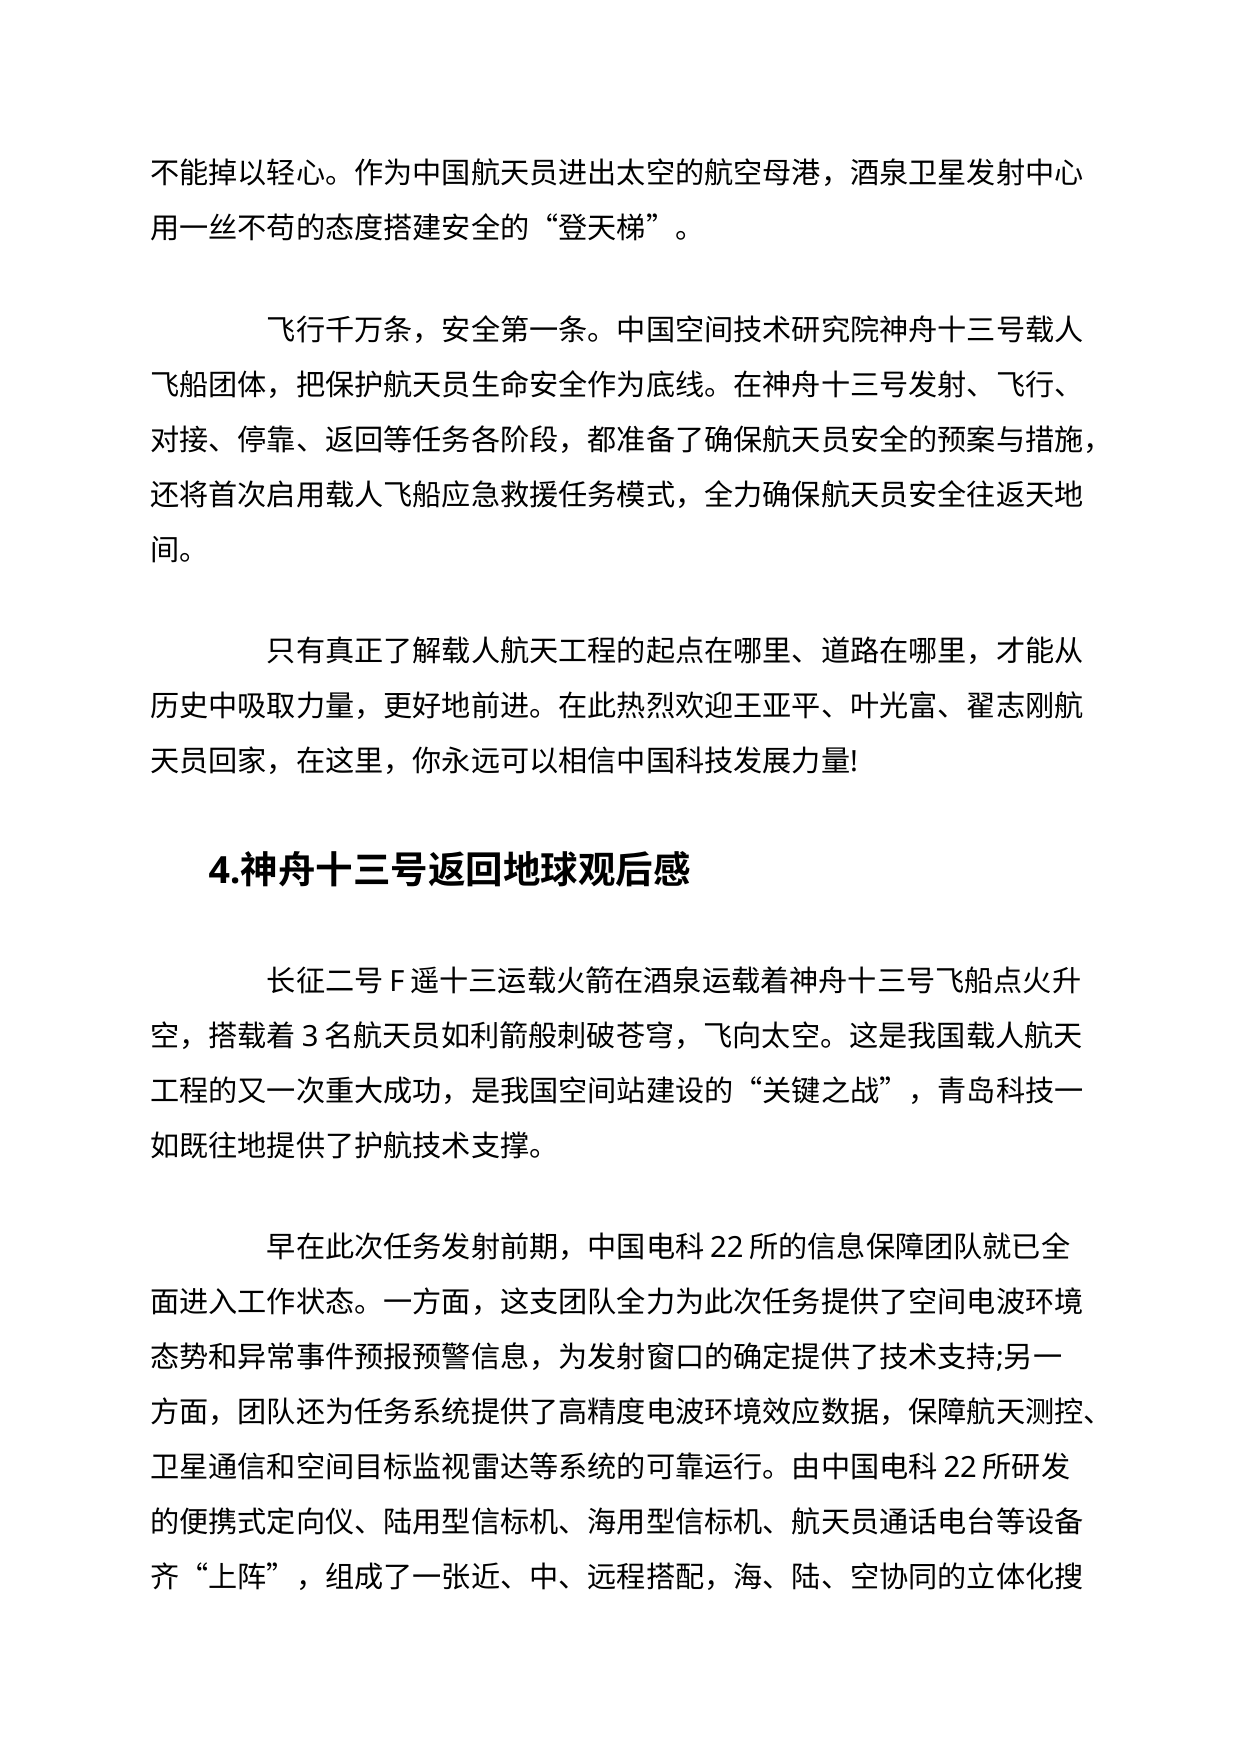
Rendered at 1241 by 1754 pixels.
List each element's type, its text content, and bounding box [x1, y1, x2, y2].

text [150, 1224, 1090, 1596]
text 长征二号F遥十三运载火箭在酒泉运载着神舟十三号飞船点火升空，搭载着3名航天员如利箭般刺破苍穹，飞向太空。这是我国载人航天工程的又一次重大成功，是我国空间站建设的“关键之战”，青岛科技一如既往地提供了护航技术支撑。 [150, 957, 1090, 1164]
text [150, 150, 1090, 247]
text 只有真正了解载人航天工程的起点在哪里、道路在哪里，才能从历史中吸取力量，更好地前进。在此热烈欢迎王亚平、叶光富、翟志刚航天员回家，在这里，你永远可以相信中国科技发展力量! [150, 628, 1090, 780]
text 4.神舟十三号返回地球观后感 [150, 840, 1090, 894]
text 飞行千万条，安全第一条。中国空间技术研究院神舟十三号载人飞船团体，把保护航天员生命安全作为底线。在神舟十三号发射、飞行、对接、停靠、返回等任务各阶段，都准备了确保航天员安全的预案与措施，还将首次启用载人飞船应急救援任务模式，全力确保航天员安全往返天地间。 [150, 307, 1090, 568]
